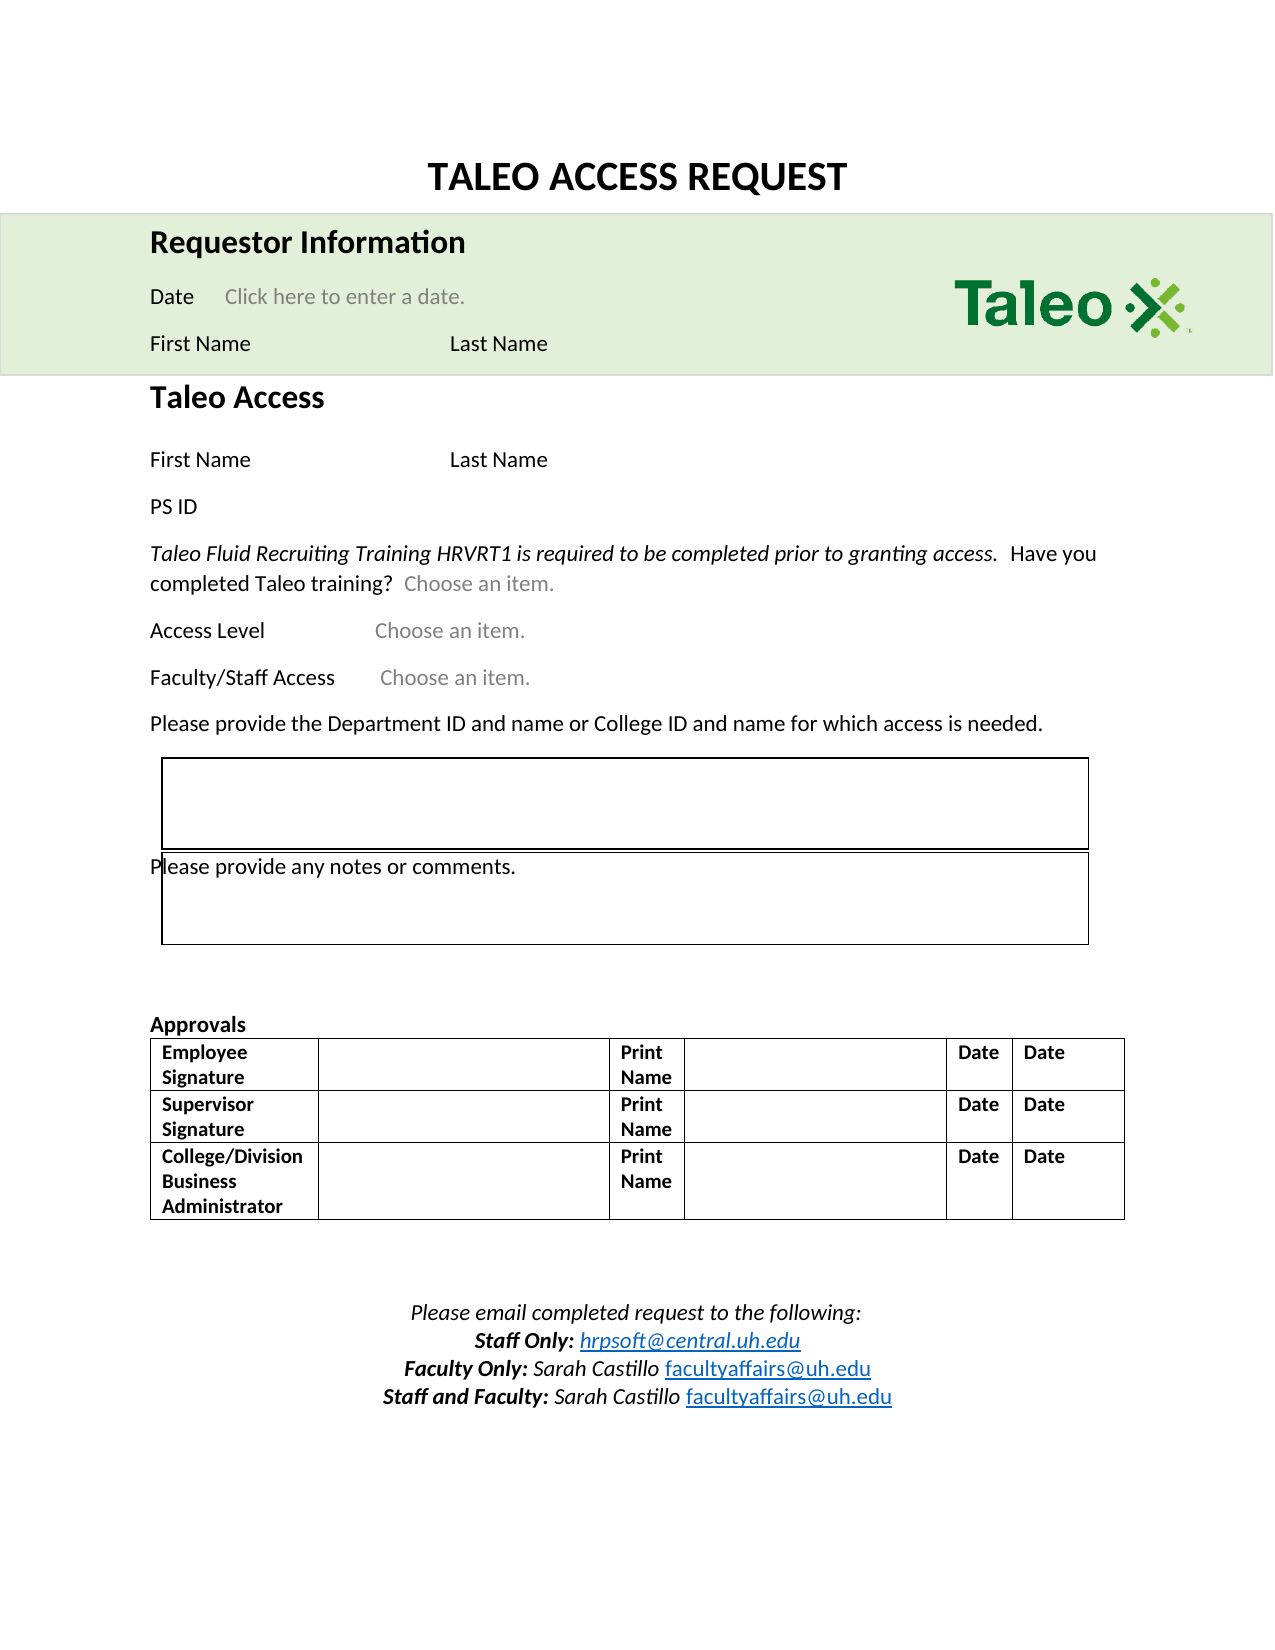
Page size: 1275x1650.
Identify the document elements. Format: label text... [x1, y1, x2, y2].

table_cell Date [947, 1143, 1012, 1219]
picture [954, 189, 1193, 427]
table_cell Print Name [610, 1091, 684, 1142]
text Faculty/Staff Access [150, 663, 1125, 691]
text First Name Last Name [150, 445, 1125, 473]
table_header [685, 1039, 946, 1090]
text TALEO ACCESS REQUEST [150, 150, 1125, 201]
text Staff and Faculty: Sarah Castillo facultyaffairs@uh.edu [150, 1382, 1125, 1410]
table_header [319, 1039, 609, 1090]
text Access Level [150, 616, 1125, 644]
table_header Print Name [610, 1039, 684, 1090]
table_cell Date [947, 1091, 1012, 1142]
text PS ID [150, 492, 1125, 520]
text Date [150, 282, 954, 310]
table_cell [685, 1143, 946, 1219]
text Taleo Access [150, 376, 954, 417]
table_cell Supervisor Signature [151, 1091, 318, 1142]
text Please provide the Department ID and name or College ID and name for which access is needed. [150, 709, 1125, 737]
table_cell Print Name [610, 1143, 684, 1219]
text Approvals [150, 945, 1125, 1038]
text Taleo Fluid Recruiting Training HRVRT1 is required to be completed prior to granting access. Have you completed Taleo training? [150, 539, 1125, 597]
text Please provide any notes or comments. [150, 803, 1125, 880]
text Staff Only: hrpsoft@central.uh.edu [150, 1326, 1125, 1354]
table_cell [685, 1091, 946, 1142]
table_header Employee Signature [151, 1039, 318, 1090]
table_header Date [947, 1039, 1012, 1090]
text Faculty Only: Sarah Castillo facultyaffairs@uh.edu [150, 1354, 1125, 1382]
text First Name Last Name [150, 329, 954, 357]
table_cell [319, 1091, 609, 1142]
table_cell College/Division Business Administrator [151, 1143, 318, 1219]
table_cell [319, 1143, 609, 1219]
text Requestor Information [150, 222, 954, 262]
text Please email completed request to the following: [150, 1298, 1125, 1326]
